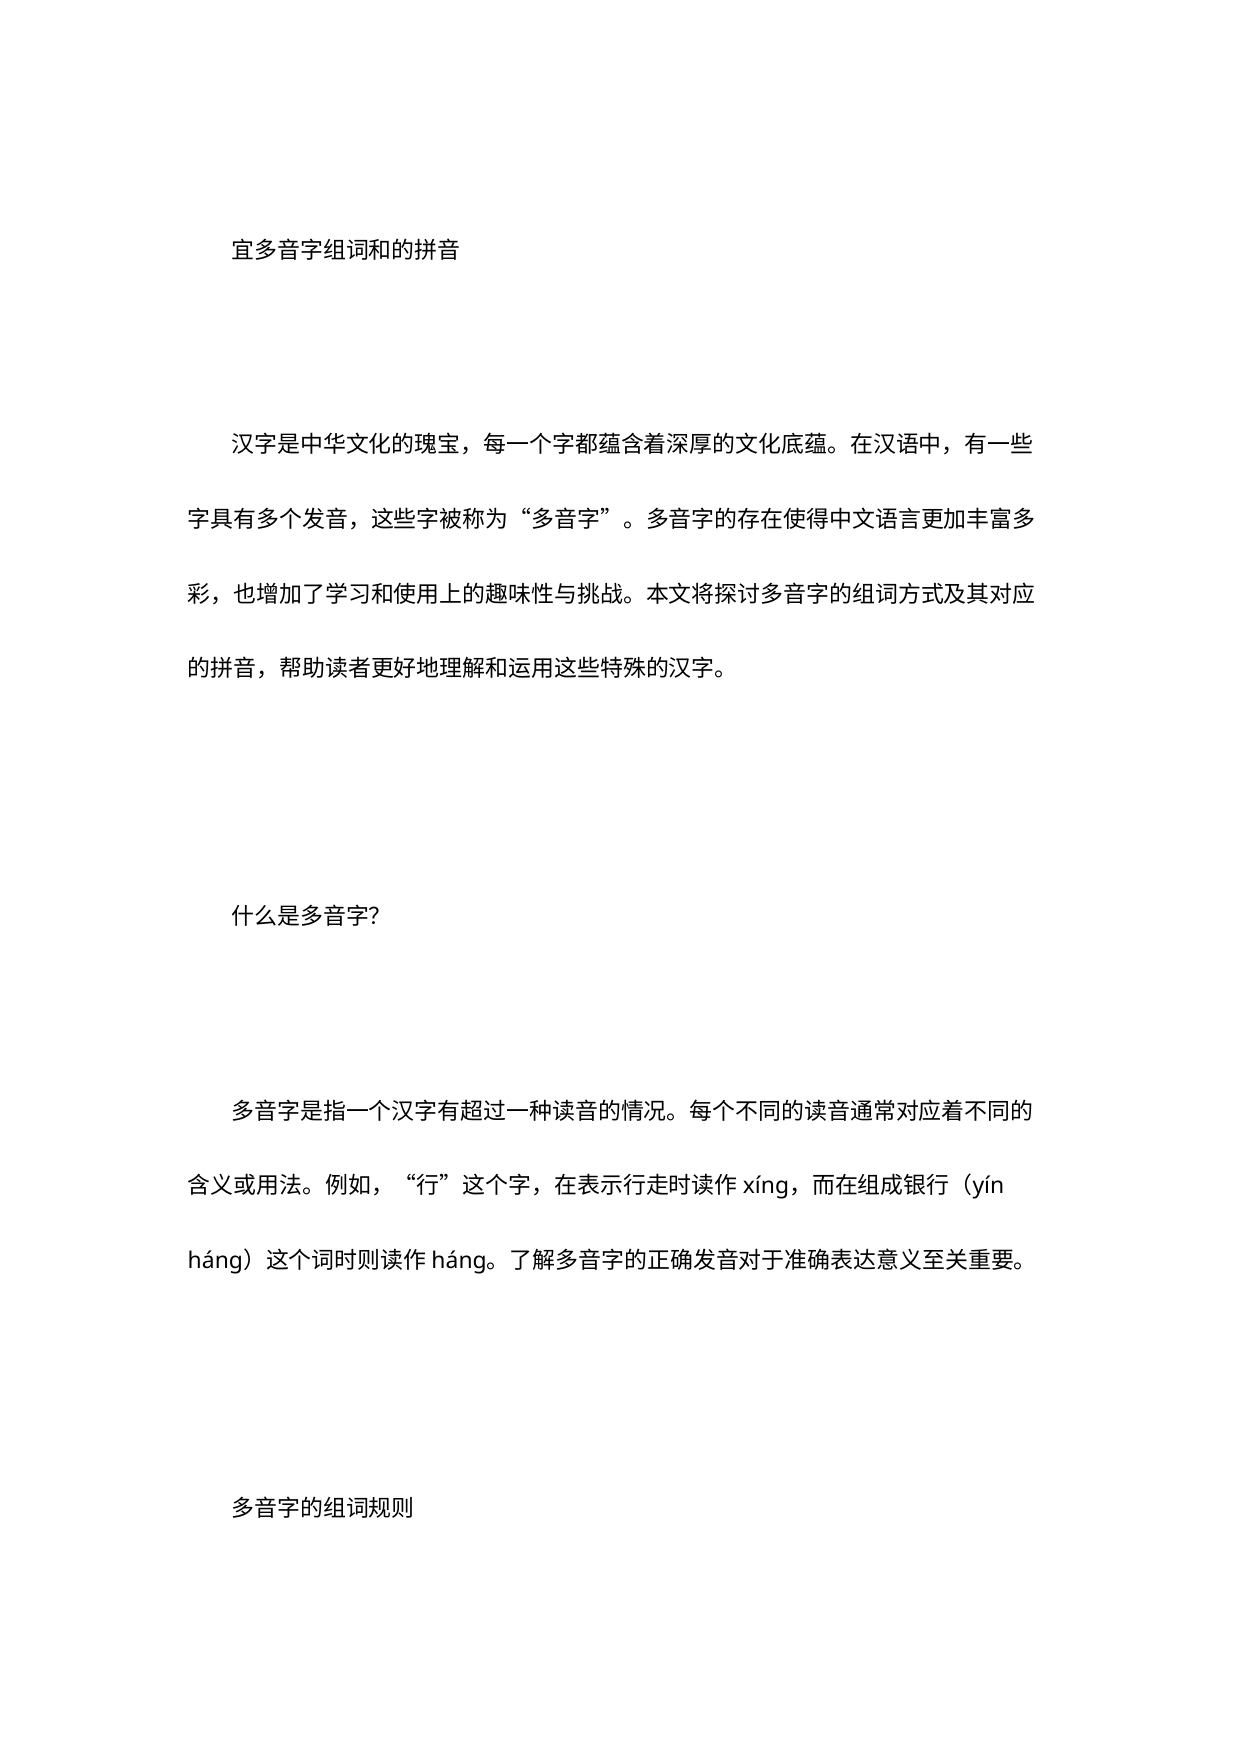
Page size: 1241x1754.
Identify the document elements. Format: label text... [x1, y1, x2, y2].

text 多音字是指一个汉字有超过一种读音的情况。每个不同的读音通常对应着不同的含义或用法。例如，“行”这个字，在表示行走时读作 xíng，而在组成银行（yín háng）这个词时则读作 háng。了解多音字的正确发音对于准确表达意义至关重要。 [187, 1077, 1053, 1291]
text 多音字的组词规则 [187, 1474, 1053, 1539]
text 汉字是中华文化的瑰宝，每一个字都蕴含着深厚的文化底蕴。在汉语中，有一些字具有多个发音，这些字被称为“多音字”。多音字的存在使得中文语言更加丰富多彩，也增加了学习和使用上的趣味性与挑战。本文将探讨多音字的组词方式及其对应的拼音，帮助读者更好地理解和运用这些特殊的汉字。 [187, 410, 1053, 699]
text 什么是多音字？ [187, 882, 1053, 947]
text 宜多音字组词和的拼音 [187, 216, 1053, 281]
